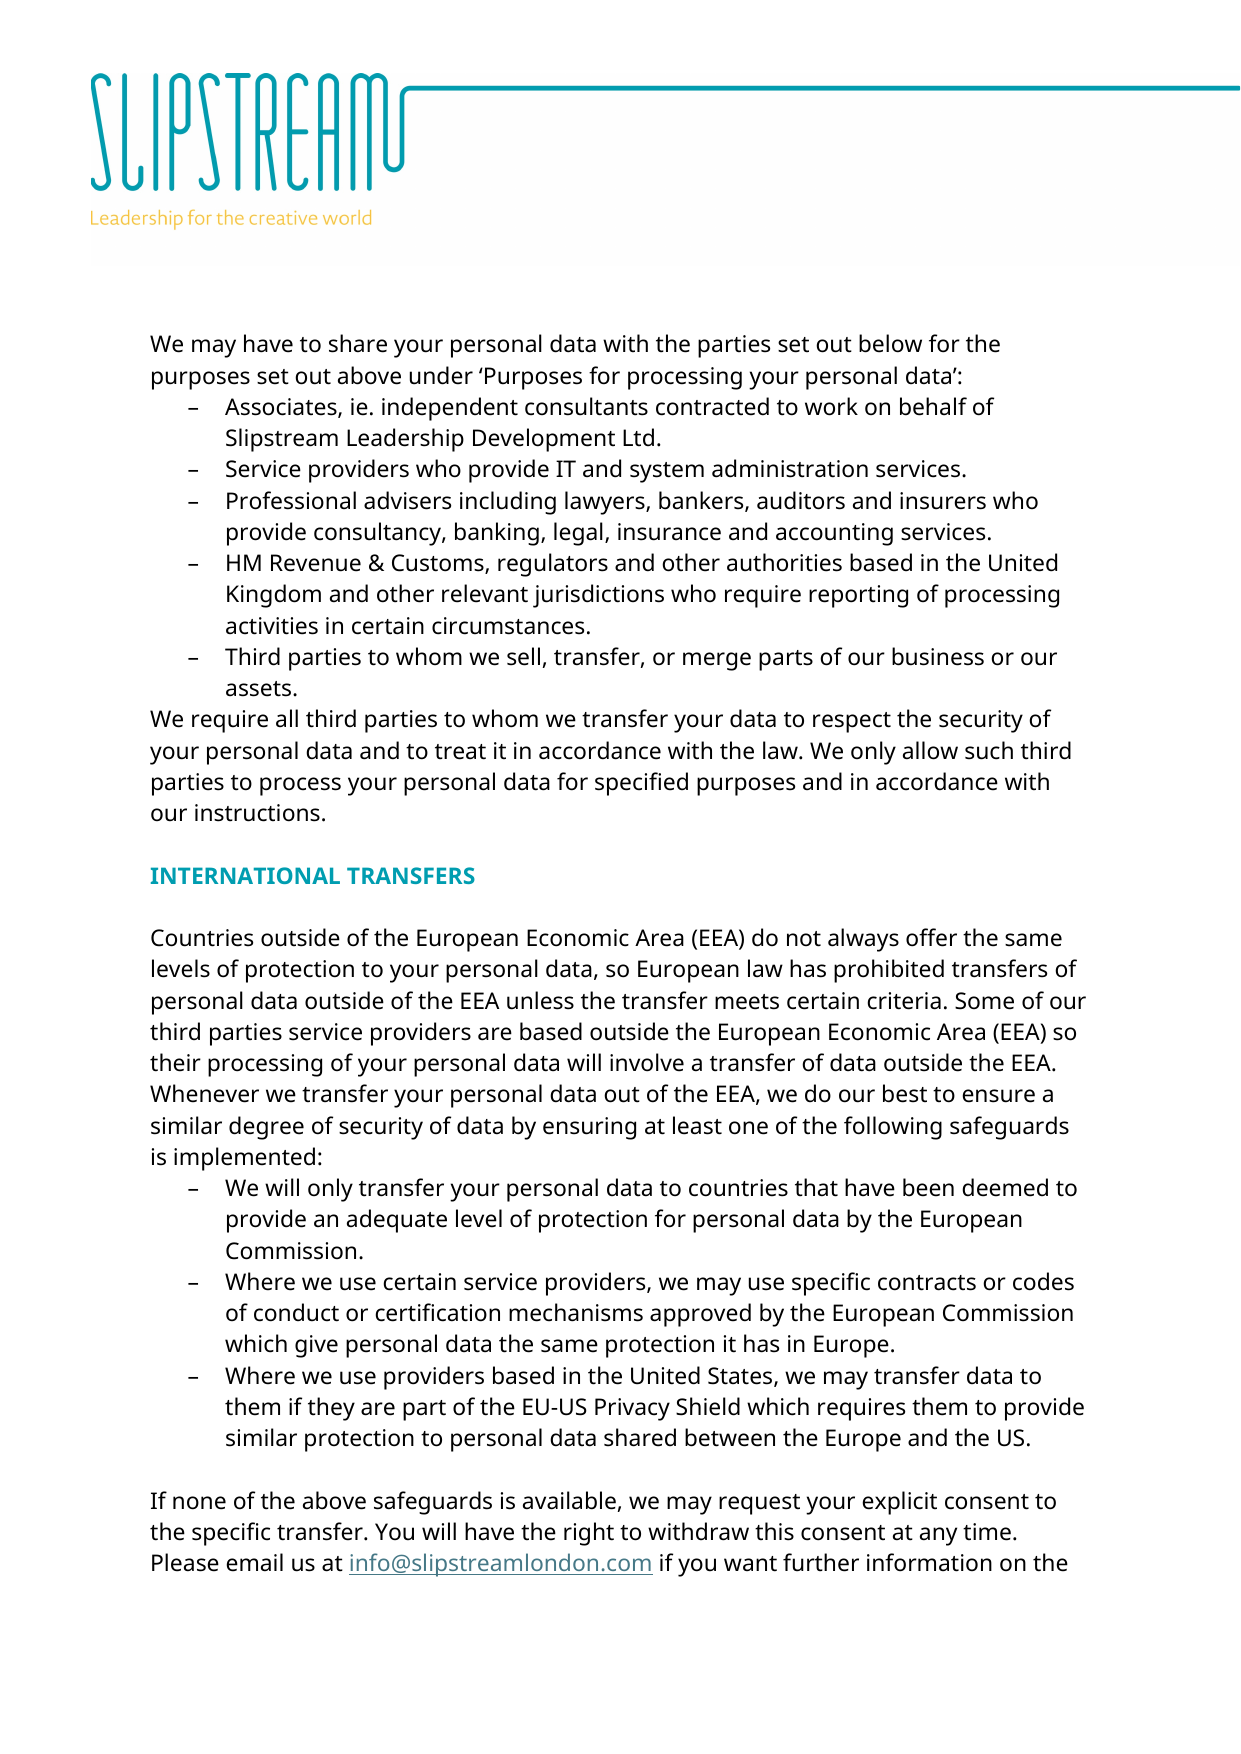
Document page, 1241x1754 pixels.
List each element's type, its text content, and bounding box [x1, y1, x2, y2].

text INTERNATIONAL TRANSFERS [150, 860, 1090, 891]
text We may have to share your personal data with the parties set out below for the purposes set out above under ‘Purposes for processing your personal data’: [150, 328, 1090, 391]
list Service providers who provide IT and system administration services. [187, 453, 1090, 485]
picture [91, 73, 1241, 266]
list Where we use certain service providers, we may use specific contracts or codes of conduct or certification mechanisms approved by the European Commission which give personal data the same protection it has in Europe. [187, 1266, 1090, 1360]
list Where we use providers based in the United States, we may transfer data to them if they are part of the EU-US Privacy Shield which requires them to provide similar protection to personal data shared between the Europe and the US. [187, 1360, 1090, 1453]
text Countries outside of the European Economic Area (EEA) do not always offer the same levels of protection to your personal data, so European law has prohibited transfers of personal data outside of the EEA unless the transfer meets certain criteria. Some of our third parties service providers are based outside the European Economic Area (EEA) so their processing of your personal data will involve a transfer of data outside the EEA. Whenever we transfer your personal data out of the EEA, we do our best to ensure a similar degree of security of data by ensuring at least one of the following safeguards is implemented: [150, 922, 1090, 1172]
list Associates, ie. independent consultants contracted to work on behalf of Slipstream Leadership Development Ltd. [187, 391, 1090, 453]
text We require all third parties to whom we transfer your data to respect the security of your personal data and to treat it in accordance with the law. We only allow such third parties to process your personal data for specified purposes and in accordance with our instructions. [150, 703, 1090, 828]
list HM Revenue & Customs, regulators and other authorities based in the United Kingdom and other relevant jurisdictions who require reporting of processing activities in certain circumstances. [187, 547, 1090, 641]
list Professional advisers including lawyers, bankers, auditors and insurers who provide consultancy, banking, legal, insurance and accounting services. [187, 485, 1090, 547]
list We will only transfer your personal data to countries that have been deemed to provide an adequate level of protection for personal data by the European Commission. [187, 1172, 1090, 1266]
list Third parties to whom we sell, transfer, or merge parts of our business or our assets. [187, 641, 1090, 703]
